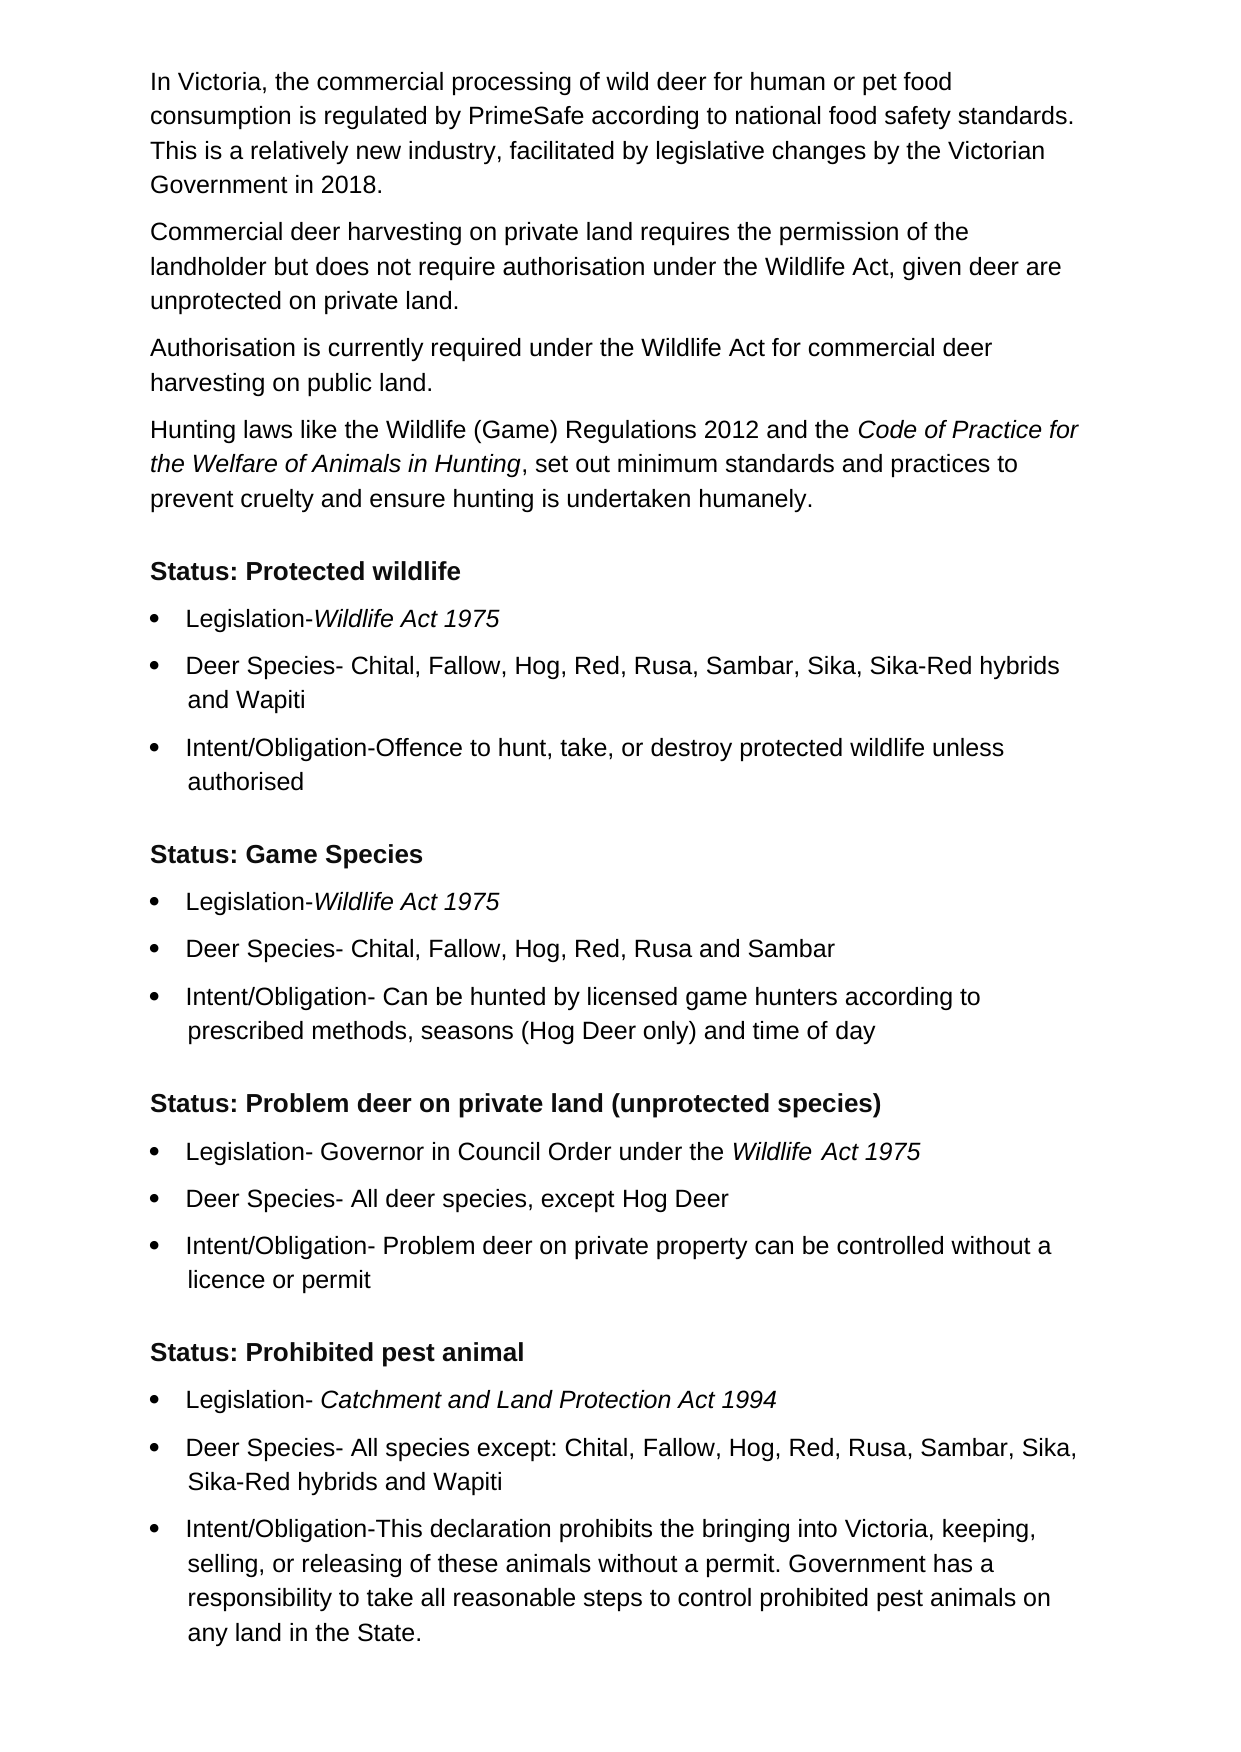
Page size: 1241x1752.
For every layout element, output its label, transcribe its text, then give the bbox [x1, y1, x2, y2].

list Legislation- Catchment and Land Protection Act 1994 [150, 1386, 1090, 1414]
list Intent/Obligation- Can be hunted by licensed game hunters according to prescribed methods, seasons (Hog Deer only) and time of day [150, 982, 1090, 1045]
subtitle Status: Game Species [150, 839, 1090, 869]
list Intent/Obligation-This declaration prohibits the bringing into Victoria, keeping, selling, or releasing of these animals without a permit. Government has a responsibility to take all reasonable steps to control prohibited pest animals on any land in the State. [150, 1514, 1090, 1646]
list Intent/Obligation- Problem deer on private property can be controlled without a licence or permit [150, 1231, 1090, 1294]
list Deer Species- All deer species, except Hog Deer [150, 1183, 1090, 1212]
text Commercial deer harvesting on private land requires the permission of the landholder but does not require authorisation under the Wildlife Act, given deer are unprotected on private land. [150, 217, 1090, 315]
subtitle Status: Protected wildlife [150, 556, 1090, 585]
list Legislation-Wildlife Act 1975 [150, 887, 1090, 916]
subtitle Status: Prohibited pest animal [150, 1337, 1090, 1367]
text Hunting laws like the Wildlife (Game) Regulations 2012 and the Code of Practice for the Welfare of Animals in Hunting, set out minimum standards and practices to prevent cruelty and ensure hunting is undertaken humanely. [150, 414, 1090, 512]
text Authorisation is currently required under the Wildlife Act for commercial deer harvesting on public land. [150, 333, 1090, 396]
list Deer Species- Chital, Fallow, Hog, Red, Rusa and Sambar [150, 934, 1090, 963]
list Intent/Obligation-Offence to hunt, take, or destroy protected wildlife unless authorised [150, 732, 1090, 796]
list Deer Species- All species except: Chital, Fallow, Hog, Red, Rusa, Sambar, Sika, Sika-Red hybrids and Wapiti [150, 1433, 1090, 1496]
list Legislation- Governor in Council Order under the Wildlife Act 1975 [150, 1136, 1090, 1165]
subtitle Status: Problem deer on private land (unprotected species) [150, 1088, 1090, 1118]
text In Victoria, the commercial processing of wild deer for human or pet food consumption is regulated by PrimeSafe according to national food safety standards. This is a relatively new industry, facilitated by legislative changes by the Victorian Government in 2018. [150, 67, 1090, 199]
list Deer Species- Chital, Fallow, Hog, Red, Rusa, Sambar, Sika, Sika-Red hybrids and Wapiti [150, 651, 1090, 714]
list Legislation-Wildlife Act 1975 [150, 604, 1090, 633]
